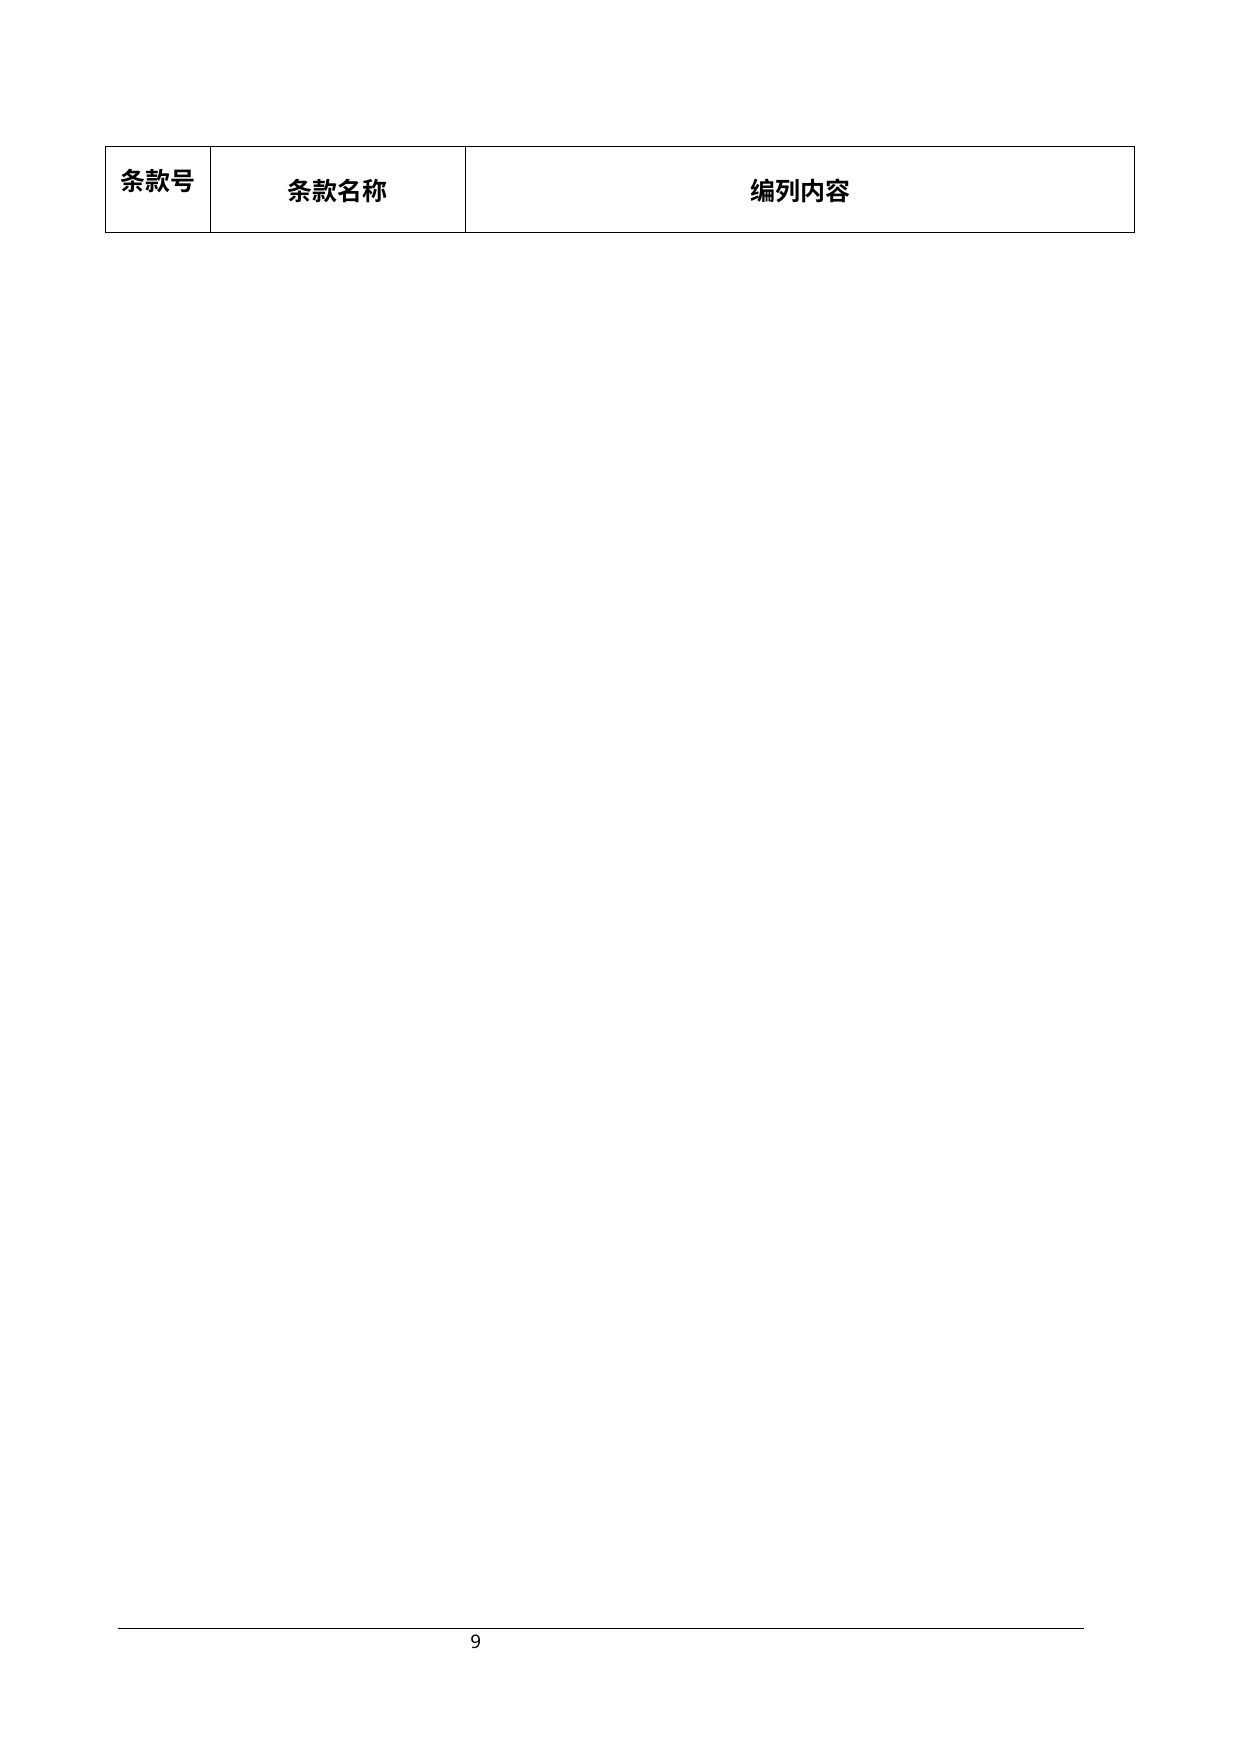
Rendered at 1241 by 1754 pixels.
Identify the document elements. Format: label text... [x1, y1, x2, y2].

table_header 条款名称 [211, 147, 465, 232]
table_header 条款号 [106, 147, 210, 232]
table_header 编列内容 [466, 147, 1134, 232]
